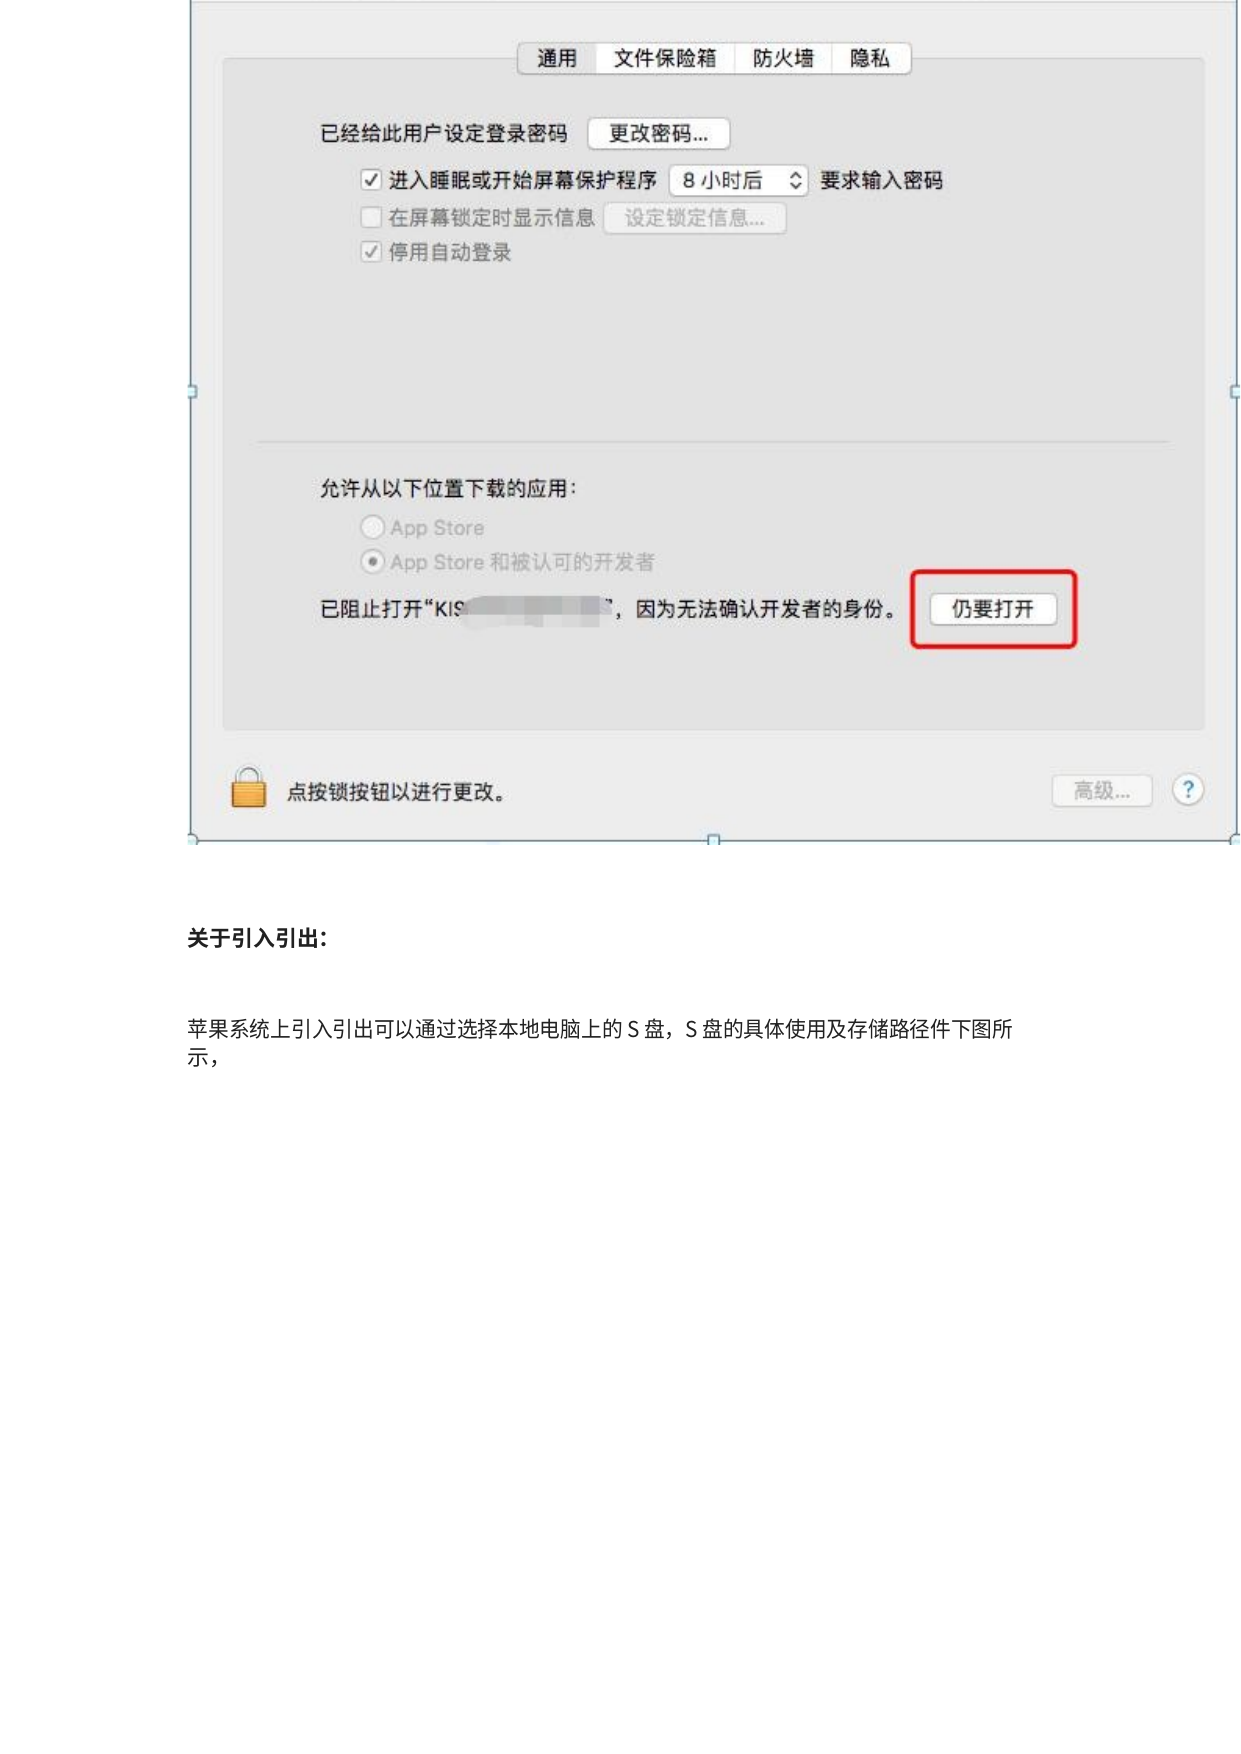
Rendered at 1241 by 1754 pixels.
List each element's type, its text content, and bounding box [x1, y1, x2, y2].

subtitle 关于引入引出： [187, 921, 1240, 953]
picture [187, 0, 1241, 845]
text 苹果系统上引入引出可以通过选择本地电脑上的S盘，S盘的具体使用及存储路径件下图所 示， [187, 1014, 1044, 1072]
